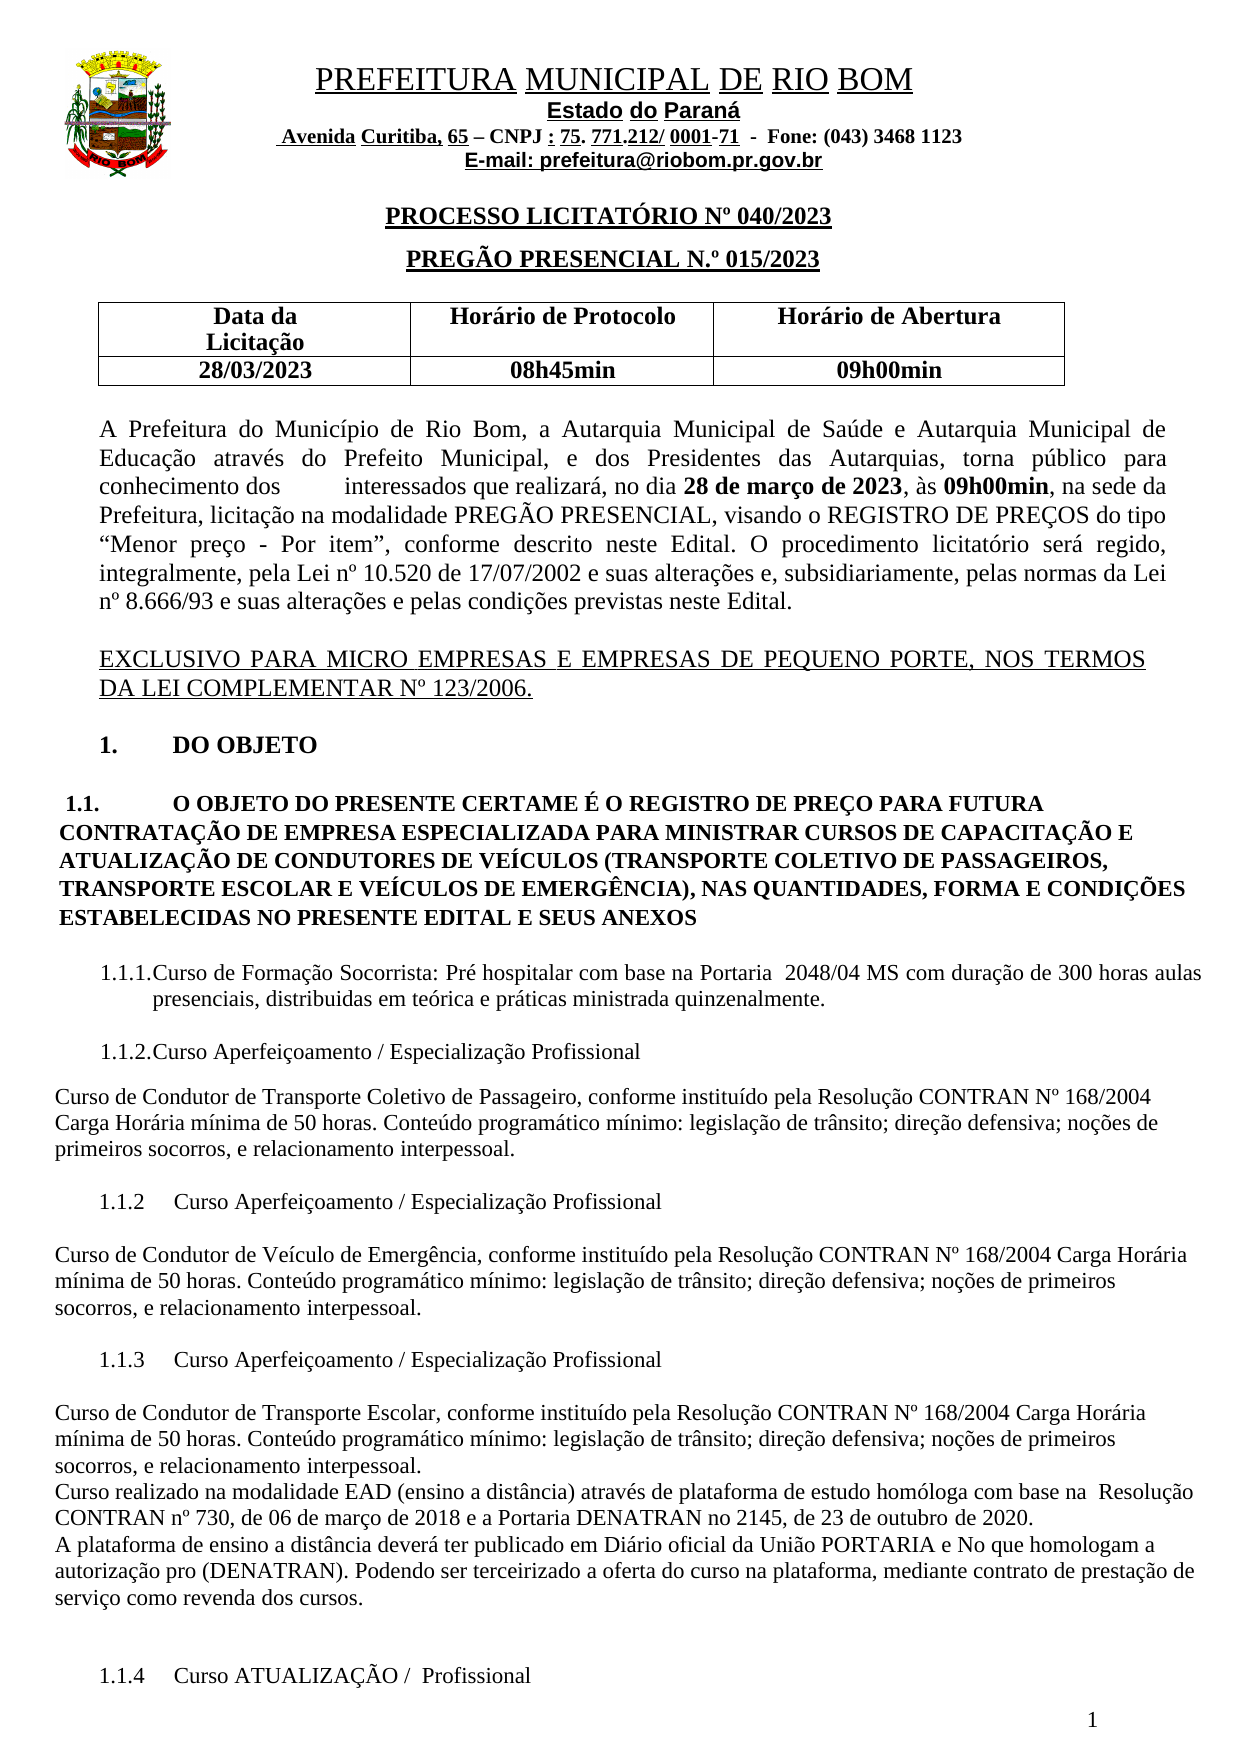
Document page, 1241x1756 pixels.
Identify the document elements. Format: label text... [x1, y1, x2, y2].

table_cell 09h00min [714, 357, 1064, 385]
list Curso Aperfeiçoamento / Especialização Profissional [99, 1346, 1203, 1373]
text EXCLUSIVO PARA MICRO EMPRESAS E EMPRESAS DE PEQUENO PORTE, NOS TERMOS DA LEI COMPLEMENTAR Nº 123/2006. [99, 644, 1166, 701]
text Curso realizado na modalidade EAD (ensino a distância) através de plataforma de estudo homóloga com base na Resolução CONTRAN nº 730, de 06 de março de 2018 e a Portaria DENATRAN no 2145, de 23 de outubro de 2020. [54, 1478, 1203, 1531]
table_header Data da Licitação [99, 303, 410, 356]
list Curso Aperfeiçoamento / Especialização Profissional [100, 1038, 1203, 1064]
table_header Horário de Abertura [714, 303, 1064, 356]
text Curso de Condutor de Veículo de Emergência, conforme instituído pela Resolução CONTRAN Nº 168/2004 Carga Horária mínima de 50 horas. Conteúdo programático mínimo: legislação de trânsito; direção defensiva; noções de primeiros socorros, e relacionamento interpessoal. [54, 1241, 1203, 1320]
list DO OBJETO [99, 731, 1203, 759]
text Curso de Condutor de Transporte Coletivo de Passageiro, conforme instituído pela Resolução CONTRAN Nº 168/2004 Carga Horária mínima de 50 horas. Conteúdo programático mínimo: legislação de trânsito; direção defensiva; noções de primeiros socorros, e relacionamento interpessoal. [54, 1083, 1203, 1162]
table_header Horário de Protocolo [411, 303, 713, 356]
text PROCESSO LICITATÓRIO Nº 040/2023 PREGÃO PRESENCIAL N.º 015/2023 [385, 201, 842, 273]
list Curso ATUALIZAÇÃO / Profissional [99, 1663, 1203, 1689]
list O OBJETO DO PRESENTE CERTAME É O REGISTRO DE PREÇO PARA FUTURA CONTRATAÇÃO DE EMPRESA ESPECIALIZADA PARA MINISTRAR CURSOS DE CAPACITAÇÃO E ATUALIZAÇÃO DE CONDUTORES DE VEÍCULOS (TRANSPORTE COLETIVO DE PASSAGEIROS, TRANSPORTE ESCOLAR E VEÍCULOS DE EMERGÊNCIA), NAS QUANTIDADES, FORMA E CONDIÇÕES ESTABELECIDAS NO PRESENTE EDITAL E SEUS ANEXOS [59, 790, 1203, 930]
table_cell 28/03/2023 [99, 357, 410, 385]
text Curso de Condutor de Transporte Escolar, conforme instituído pela Resolução CONTRAN Nº 168/2004 Carga Horária mínima de 50 horas. Conteúdo programático mínimo: legislação de trânsito; direção defensiva; noções de primeiros socorros, e relacionamento interpessoal. [54, 1399, 1203, 1478]
list Curso Aperfeiçoamento / Especialização Profissional [99, 1188, 1203, 1214]
text A Prefeitura do Município de Rio Bom, a Autarquia Municipal de Saúde e Autarquia Municipal de Educação através do Prefeito Municipal, e dos Presidentes das Autarquias, torna público para conhecimento dos interessados que realizará, no dia 28 de março de 2023, às 09h00min, na sede da Prefeitura, licitação na modalidade PREGÃO PRESENCIAL, visando o REGISTRO DE PREÇOS do tipo “Menor preço - Por item”, conforme descrito neste Edital. O procedimento licitatório será regido, integralmente, pela Lei nº 10.520 de 17/07/2002 e suas alterações e, subsidiariamente, pelas normas da Lei nº 8.666/93 e suas alterações e pelas condições previstas neste Edital. [99, 414, 1167, 615]
picture [64, 48, 171, 179]
table_cell 08h45min [411, 357, 713, 385]
list Curso de Formação Socorrista: Pré hospitalar com base na Portaria 2048/04 MS com duração de 300 horas aulas presenciais, distribuidas em teórica e práticas ministrada quinzenalmente. [100, 959, 1203, 1011]
